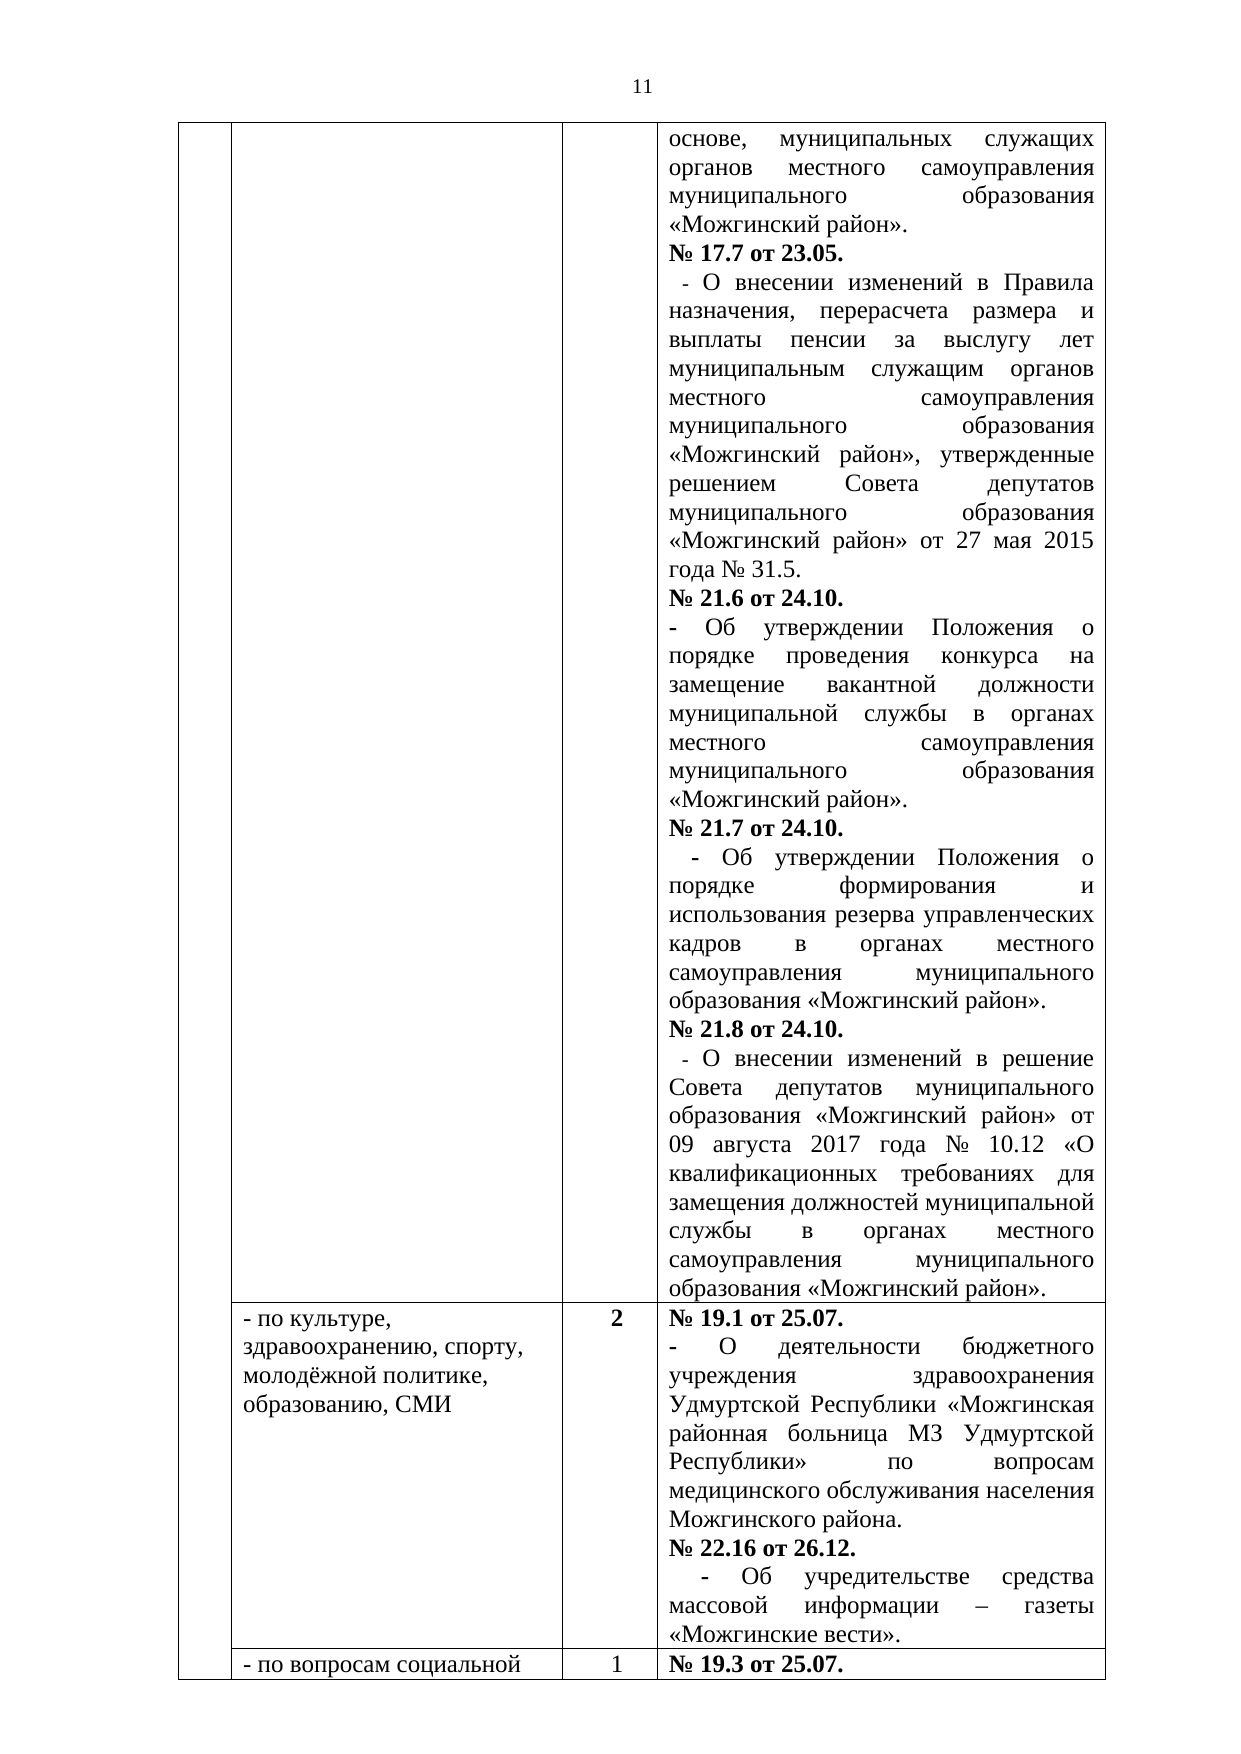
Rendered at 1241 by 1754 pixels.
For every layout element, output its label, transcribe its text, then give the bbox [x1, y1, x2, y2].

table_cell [232, 123, 562, 1302]
table_cell - по культуре, здравоохранению, спорту, молодёжной политике, образованию, СМИ [232, 1303, 562, 1648]
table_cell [232, 1649, 562, 1679]
table_cell 5 [563, 123, 657, 1302]
table_cell 1 [563, 1649, 657, 1679]
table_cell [658, 123, 1105, 1302]
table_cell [658, 1649, 1105, 1679]
table_cell 2 [563, 1303, 657, 1648]
table_cell № 19.1 от 25.07. - О деятельности бюджетного учреждения здравоохранения Удмуртской Республики «Можгинская районная больница МЗ Удмуртской Республики» по вопросам медицинского обслуживания населения Можгинского района. № 22.16 от 26.12. - Об учредительстве средства массовой информации – газеты «Можгинские вести». [658, 1303, 1105, 1648]
